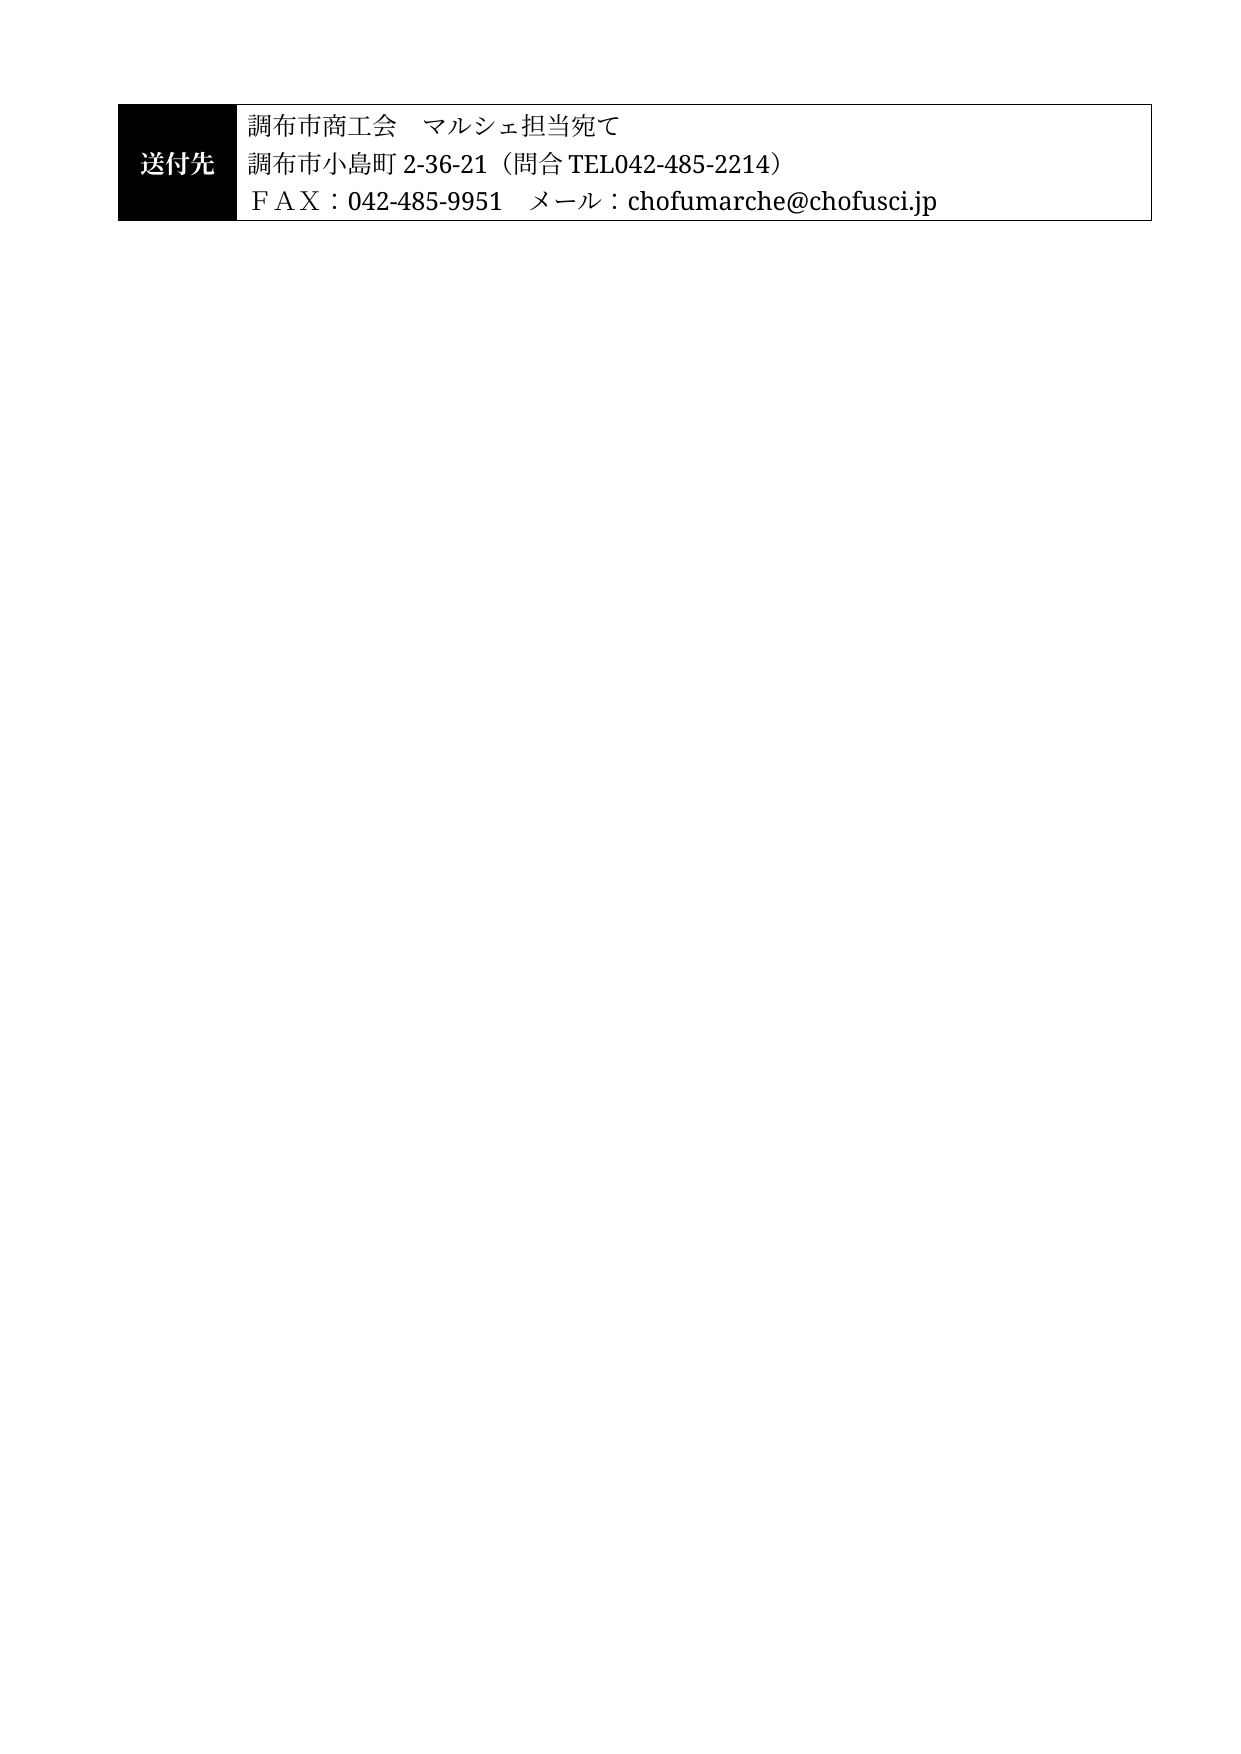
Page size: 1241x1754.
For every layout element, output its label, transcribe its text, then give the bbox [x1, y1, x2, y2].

table_header 送付先 [119, 105, 236, 220]
table_header 調布市商工会 マルシェ担当宛て 調布市小島町2-36-21（問合TEL042-485-2214） ＦＡＸ：042-485-9951 メール：chofumarche@chofusci.jp [237, 105, 1151, 220]
